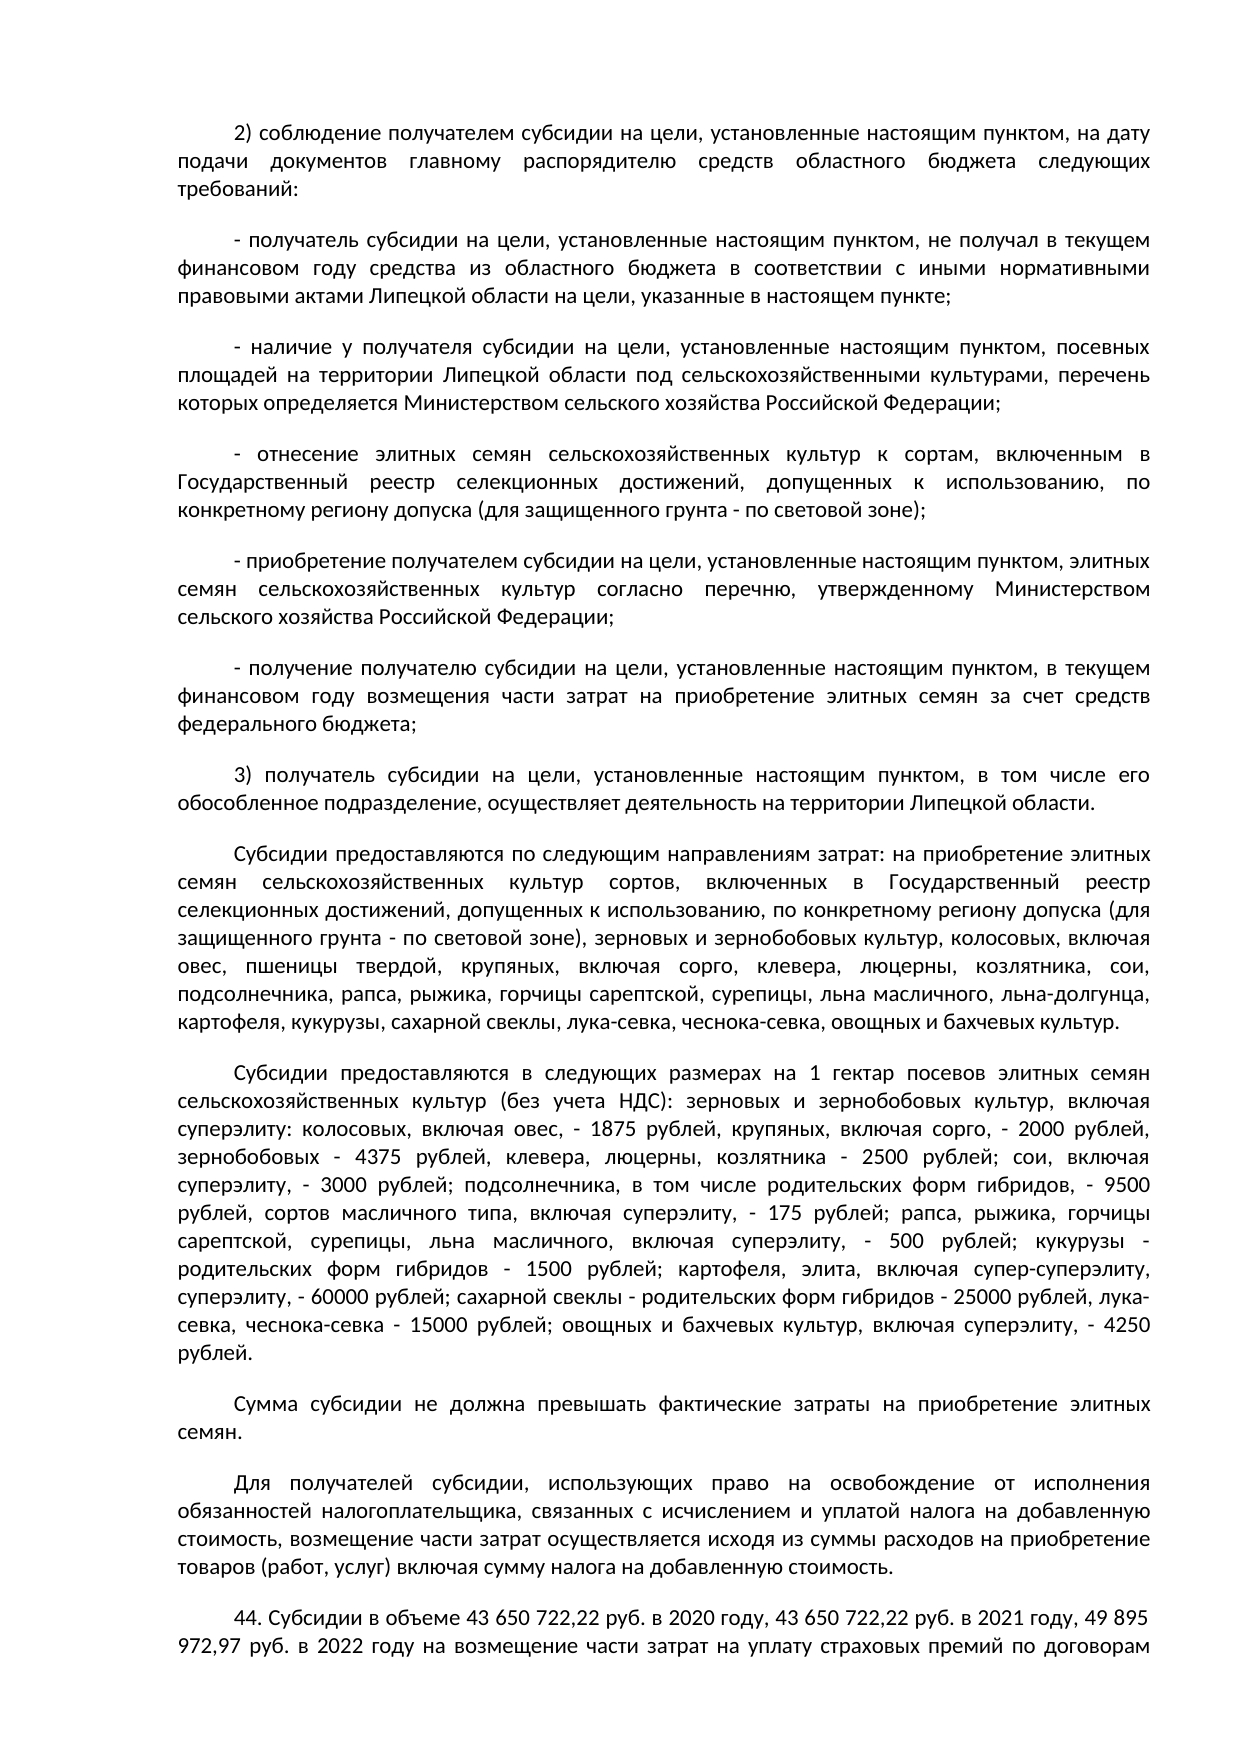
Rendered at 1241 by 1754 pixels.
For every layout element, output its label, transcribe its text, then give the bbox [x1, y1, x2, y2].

text - приобретение получателем субсидии на цели, установленные настоящим пунктом, элитных семян сельскохозяйственных культур согласно перечню, утвержденному Министерством сельского хозяйства Российской Федерации; [177, 546, 1152, 630]
text Субсидии предоставляются по следующим направлениям затрат: на приобретение элитных семян сельскохозяйственных культур сортов, включенных в Государственный реестр селекционных достижений, допущенных к использованию, по конкретному региону допуска (для защищенного грунта - по световой зоне), зерновых и зернобобовых культур, колосовых, включая овес, пшеницы твердой, крупяных, включая сорго, клевера, люцерны, козлятника, сои, подсолнечника, рапса, рыжика, горчицы сарептской, сурепицы, льна масличного, льна-долгунца, картофеля, кукурузы, сахарной свеклы, лука-севка, чеснока-севка, овощных и бахчевых культур. [177, 839, 1152, 1035]
text 3) получатель субсидии на цели, установленные настоящим пунктом, в том числе его обособленное подразделение, осуществляет деятельность на территории Липецкой области. [177, 760, 1152, 816]
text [177, 1603, 1152, 1659]
text - получатель субсидии на цели, установленные настоящим пунктом, не получал в текущем финансовом году средства из областного бюджета в соответствии с иными нормативными правовыми актами Липецкой области на цели, указанные в настоящем пункте; [177, 225, 1152, 309]
text 2) соблюдение получателем субсидии на цели, установленные настоящим пунктом, на дату подачи документов главному распорядителю средств областного бюджета следующих требований: [177, 118, 1152, 202]
text - получение получателю субсидии на цели, установленные настоящим пунктом, в текущем финансовом году возмещения части затрат на приобретение элитных семян за счет средств федерального бюджета; [177, 653, 1152, 737]
text Сумма субсидии не должна превышать фактические затраты на приобретение элитных семян. [177, 1389, 1152, 1445]
text Для получателей субсидии, использующих право на освобождение от исполнения обязанностей налогоплательщика, связанных с исчислением и уплатой налога на добавленную стоимость, возмещение части затрат осуществляется исходя из суммы расходов на приобретение товаров (работ, услуг) включая сумму налога на добавленную стоимость. [177, 1468, 1152, 1580]
text Субсидии предоставляются в следующих размерах на 1 гектар посевов элитных семян сельскохозяйственных культур (без учета НДС): зерновых и зернобобовых культур, включая суперэлиту: колосовых, включая овес, - 1875 рублей, крупяных, включая сорго, - 2000 рублей, зернобобовых - 4375 рублей, клевера, люцерны, козлятника - 2500 рублей; сои, включая суперэлиту, - 3000 рублей; подсолнечника, в том числе родительских форм гибридов, - 9500 рублей, сортов масличного типа, включая суперэлиту, - 175 рублей; рапса, рыжика, горчицы сарептской, сурепицы, льна масличного, включая суперэлиту, - 500 рублей; кукурузы - родительских форм гибридов - 1500 рублей; картофеля, элита, включая супер-суперэлиту, суперэлиту, - 60000 рублей; сахарной свеклы - родительских форм гибридов - 25000 рублей, лука-севка, чеснока-севка - 15000 рублей; овощных и бахчевых культур, включая суперэлиту, - 4250 рублей. [177, 1058, 1152, 1366]
text - наличие у получателя субсидии на цели, установленные настоящим пунктом, посевных площадей на территории Липецкой области под сельскохозяйственными культурами, перечень которых определяется Министерством сельского хозяйства Российской Федерации; [177, 332, 1152, 416]
text - отнесение элитных семян сельскохозяйственных культур к сортам, включенным в Государственный реестр селекционных достижений, допущенных к использованию, по конкретному региону допуска (для защищенного грунта - по световой зоне); [177, 439, 1152, 523]
